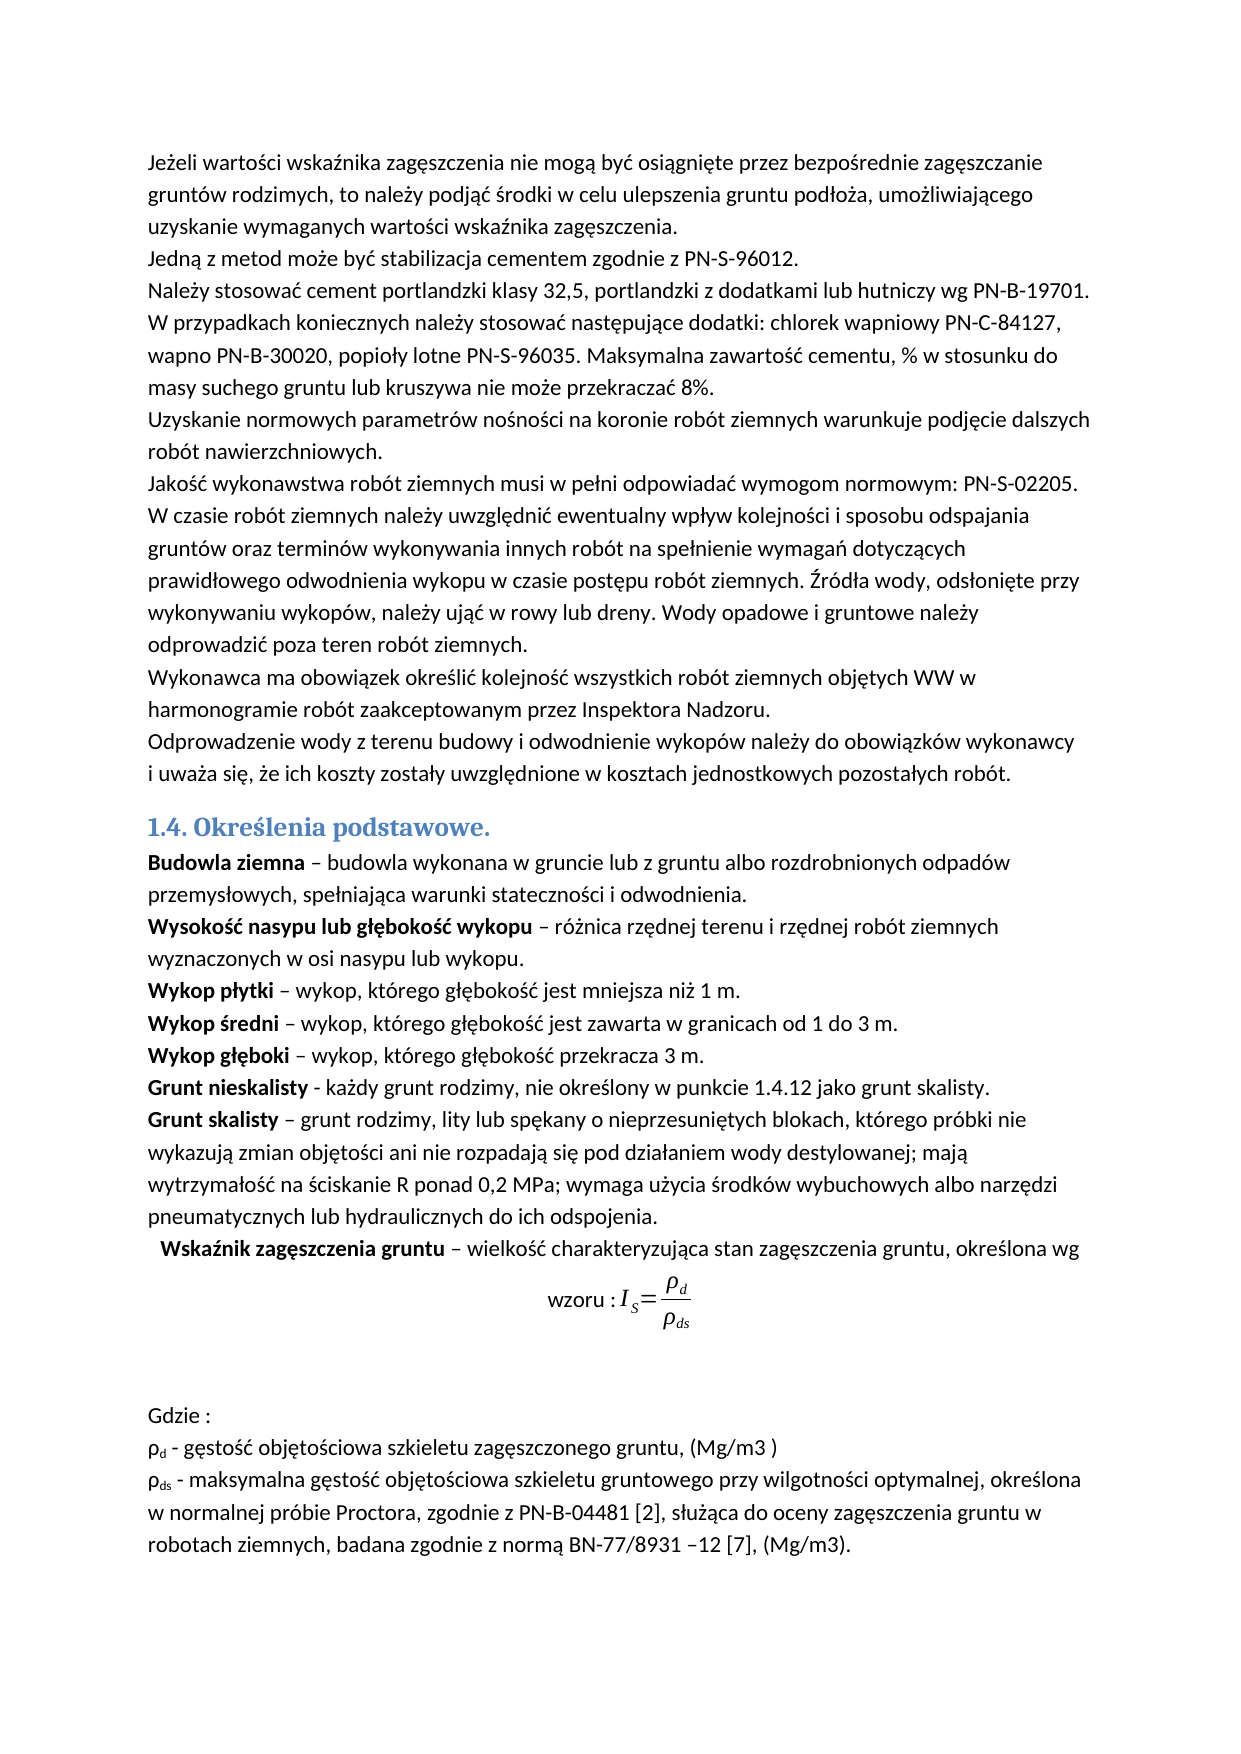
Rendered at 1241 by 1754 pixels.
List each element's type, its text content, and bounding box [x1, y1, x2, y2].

text Jakość wykonawstwa robót ziemnych musi w pełni odpowiadać wymogom normowym: PN-S-02205. [148, 469, 1093, 497]
text Wskaźnik zagęszczenia gruntu – wielkość charakteryzująca stan zagęszczenia gruntu, określona wg wzoru : [148, 1234, 1093, 1333]
text ρd - gęstość objętościowa szkieletu zagęszczonego gruntu, (Mg/m3 ) [148, 1433, 1093, 1461]
text Wysokość nasypu lub głębokość wykopu – różnica rzędnej terenu i rzędnej robót ziemnych wyznaczonych w osi nasypu lub wykopu. [148, 912, 1093, 972]
text Grunt nieskalisty - każdy grunt rodzimy, nie określony w punkcie 1.4.12 jako grunt skalisty. [148, 1073, 1093, 1101]
text Jedną z metod może być stabilizacja cementem zgodnie z PN-S-96012. [148, 244, 1093, 272]
text W czasie robót ziemnych należy uwzględnić ewentualny wpływ kolejności i sposobu odspajania gruntów oraz terminów wykonywania innych robót na spełnienie wymagań dotyczących prawidłowego odwodnienia wykopu w czasie postępu robót ziemnych. Źródła wody, odsłonięte przy wykonywaniu wykopów, należy ująć w rowy lub dreny. Wody opadowe i gruntowe należy odprowadzić poza teren robót ziemnych. [148, 502, 1093, 658]
text Jeżeli wartości wskaźnika zagęszczenia nie mogą być osiągnięte przez bezpośrednie zagęszczanie gruntów rodzimych, to należy podjąć środki w celu ulepszenia gruntu podłoża, umożliwiającego uzyskanie wymaganych wartości wskaźnika zagęszczenia. [148, 148, 1093, 240]
text Wykonawca ma obowiązek określić kolejność wszystkich robót ziemnych objętych WW w harmonogramie robót zaakceptowanym przez Inspektora Nadzoru. [148, 663, 1093, 723]
text 1.4. Określenia podstawowe. [148, 812, 1093, 843]
text Wykop średni – wykop, którego głębokość jest zawarta w granicach od 1 do 3 m. [148, 1009, 1093, 1037]
text ρds - maksymalna gęstość objętościowa szkieletu gruntowego przy wilgotności optymalnej, określona w normalnej próbie Proctora, zgodnie z PN-B-04481 [2], służąca do oceny zagęszczenia gruntu w robotach ziemnych, badana zgodnie z normą BN-77/8931 –12 [7], (Mg/m3). [148, 1466, 1093, 1558]
text Gdzie : [148, 1401, 1093, 1429]
text Budowla ziemna – budowla wykonana w gruncie lub z gruntu albo rozdrobnionych odpadów przemysłowych, spełniająca warunki stateczności i odwodnienia. [148, 848, 1093, 908]
text Należy stosować cement portlandzki klasy 32,5, portlandzki z dodatkami lub hutniczy wg PN-B-19701. W przypadkach koniecznych należy stosować następujące dodatki: chlorek wapniowy PN-C-84127, wapno PN-B-30020, popioły lotne PN-S-96035. Maksymalna zawartość cementu, % w stosunku do masy suchego gruntu lub kruszywa nie może przekraczać 8%. [148, 276, 1093, 401]
text Odprowadzenie wody z terenu budowy i odwodnienie wykopów należy do obowiązków wykonawcy i uważa się, że ich koszty zostały uwzględnione w kosztach jednostkowych pozostałych robót. [148, 727, 1093, 787]
text Grunt skalisty – grunt rodzimy, lity lub spękany o nieprzesuniętych blokach, którego próbki nie wykazują zmian objętości ani nie rozpadają się pod działaniem wody destylowanej; mają wytrzymałość na ściskanie R ponad 0,2 MPa; wymaga użycia środków wybuchowych albo narzędzi pneumatycznych lub hydraulicznych do ich odspojenia. [148, 1105, 1093, 1230]
text Wykop płytki – wykop, którego głębokość jest mniejsza niż 1 m. [148, 977, 1093, 1005]
text Uzyskanie normowych parametrów nośności na koronie robót ziemnych warunkuje podjęcie dalszych robót nawierzchniowych. [148, 405, 1093, 465]
text Wykop głęboki – wykop, którego głębokość przekracza 3 m. [148, 1041, 1093, 1069]
